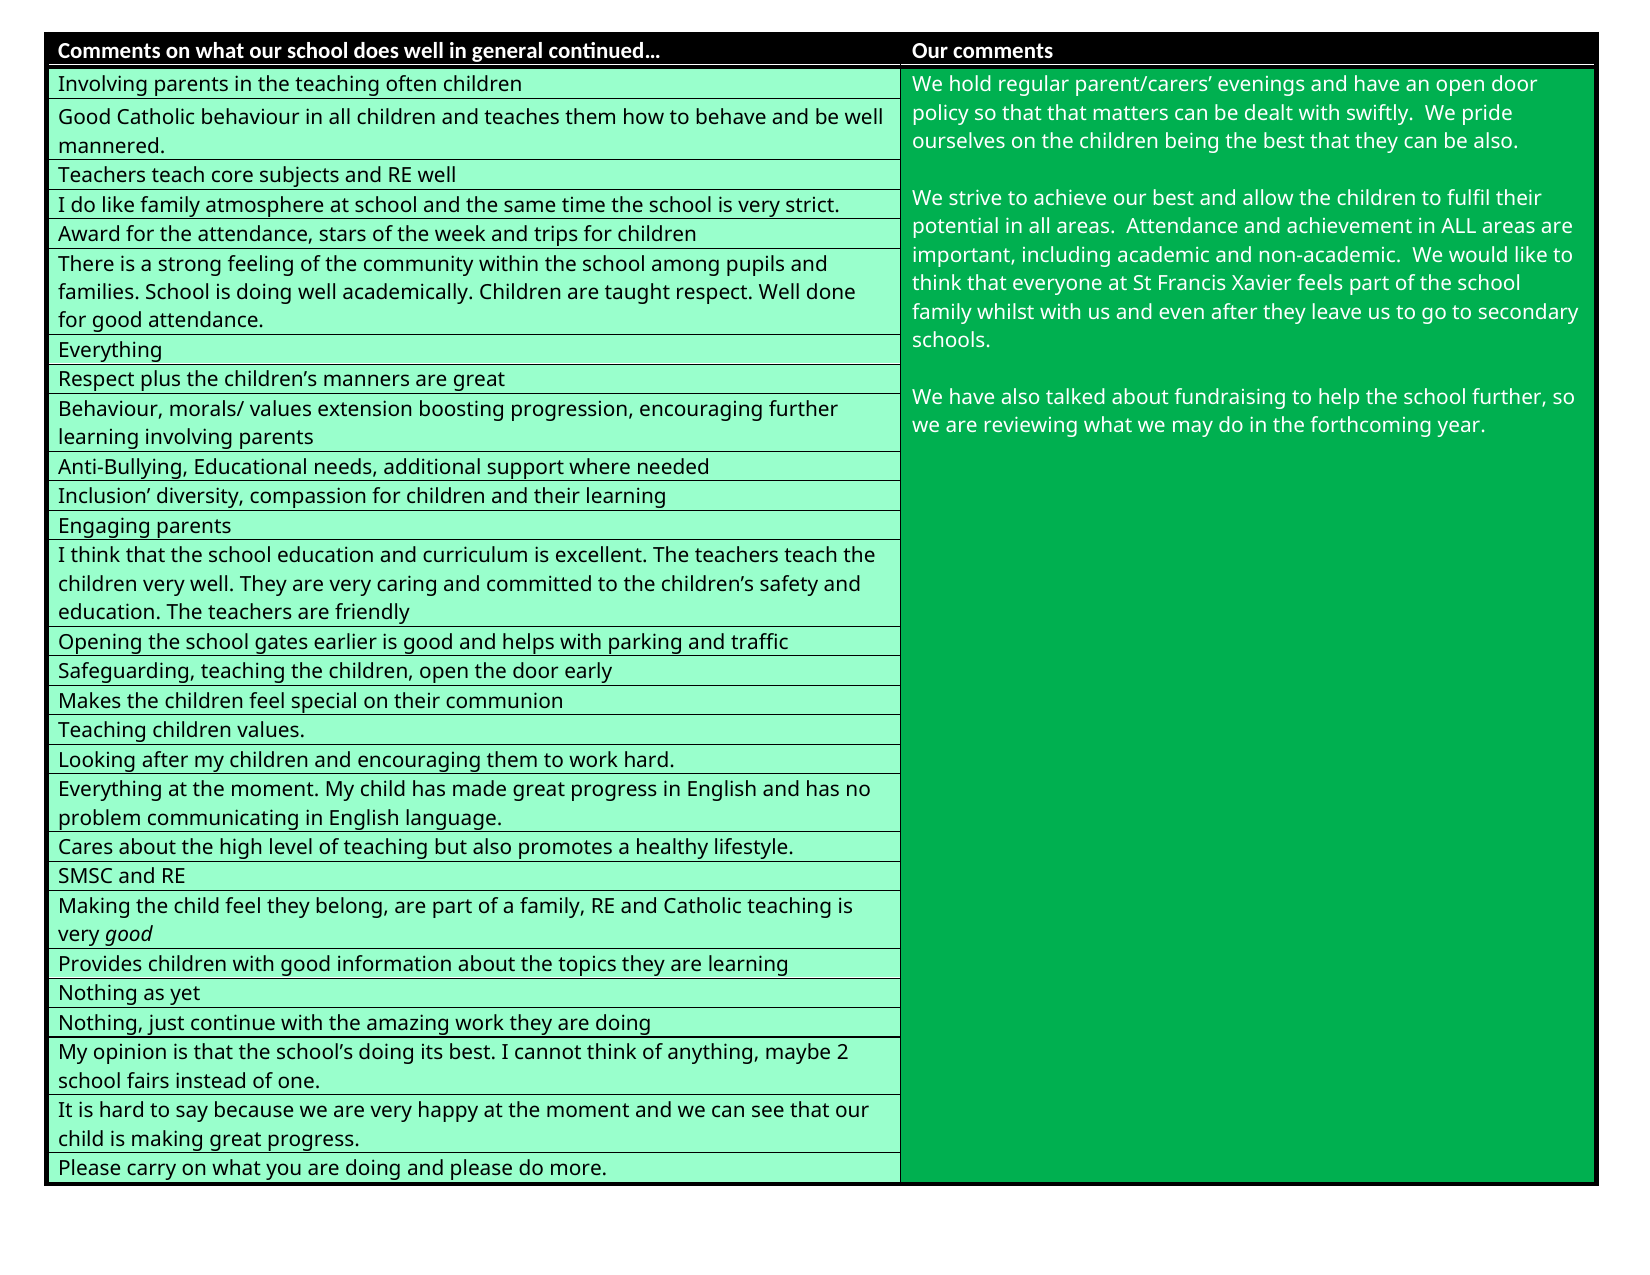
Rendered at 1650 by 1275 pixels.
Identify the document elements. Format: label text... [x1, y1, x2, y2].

table_cell I think that the school education and curriculum is excellent. The teachers teach the children very well. They are very caring and committed to the children’s safety and education. The teachers are friendly [49, 540, 900, 626]
table_cell Good Catholic behaviour in all children and teaches them how to behave and be well mannered. [49, 99, 900, 159]
table_cell Respect plus the children’s manners are great [49, 365, 900, 393]
table_cell Everything at the moment. My child has made great progress in English and has no problem communicating in English language. [49, 774, 900, 831]
table_cell There is a strong feeling of the community within the school among pupils and families. School is doing well academically. Children are taught respect. Well done for good attendance. [49, 249, 900, 334]
table_cell SMSC and RE [49, 862, 900, 890]
table_cell Safeguarding, teaching the children, open the door early [49, 656, 900, 685]
table_cell Inclusion’ diversity, compassion for children and their learning [49, 481, 900, 510]
table_cell Anti-Bullying, Educational needs, additional support where needed [49, 452, 900, 480]
table_cell We hold regular parent/carers’ evenings and have an open door policy so that that matters can be dealt with swiftly. We pride ourselves on the children being the best that they can be also. We strive to achieve our best and allow the children to fulfil their potential in all areas. Attendance and achievement in ALL areas are important, including academic and non-academic. We would like to think that everyone at St Francis Xavier feels part of the school family whilst with us and even after they leave us to go to secondary schools. We have also talked about fundraising to help the school further, so we are reviewing what we may do in the forthcoming year. [901, 69, 1594, 1182]
table_cell Please carry on what you are doing and please do more. [49, 1153, 900, 1182]
table_cell Behaviour, morals/ values extension boosting progression, encouraging further learning involving parents [49, 394, 900, 451]
table_cell Award for the attendance, stars of the week and trips for children [49, 219, 900, 248]
table_cell Making the child feel they belong, are part of a family, RE and Catholic teaching is very good [49, 891, 900, 948]
table_cell Involving parents in the teaching often children [49, 69, 900, 98]
table_cell Makes the children feel special on their communion [49, 686, 900, 714]
table_cell Opening the school gates earlier is good and helps with parking and traffic [49, 627, 900, 655]
table_cell Nothing, just continue with the amazing work they are doing [49, 1008, 900, 1036]
table_cell Provides children with good information about the topics they are learning [49, 949, 900, 977]
table_cell My opinion is that the school’s doing its best. I cannot think of anything, maybe 2 school fairs instead of one. [49, 1038, 900, 1094]
table_header Our comments [901, 37, 1594, 64]
table_header Comments on what our school does well in general continued… [49, 37, 900, 64]
table_cell I do like family atmosphere at school and the same time the school is very strict. [49, 190, 900, 218]
table_cell It is hard to say because we are very happy at the moment and we can see that our child is making great progress. [49, 1095, 900, 1152]
table_cell Everything [49, 335, 900, 363]
table_cell Teachers teach core subjects and RE well [49, 160, 900, 189]
table_cell Teaching children values. [49, 715, 900, 744]
table_cell Nothing as yet [49, 979, 900, 1007]
table_cell Engaging parents [49, 511, 900, 539]
table_cell Looking after my children and encouraging them to work hard. [49, 745, 900, 773]
table_cell Cares about the high level of teaching but also promotes a healthy lifestyle. [49, 832, 900, 861]
